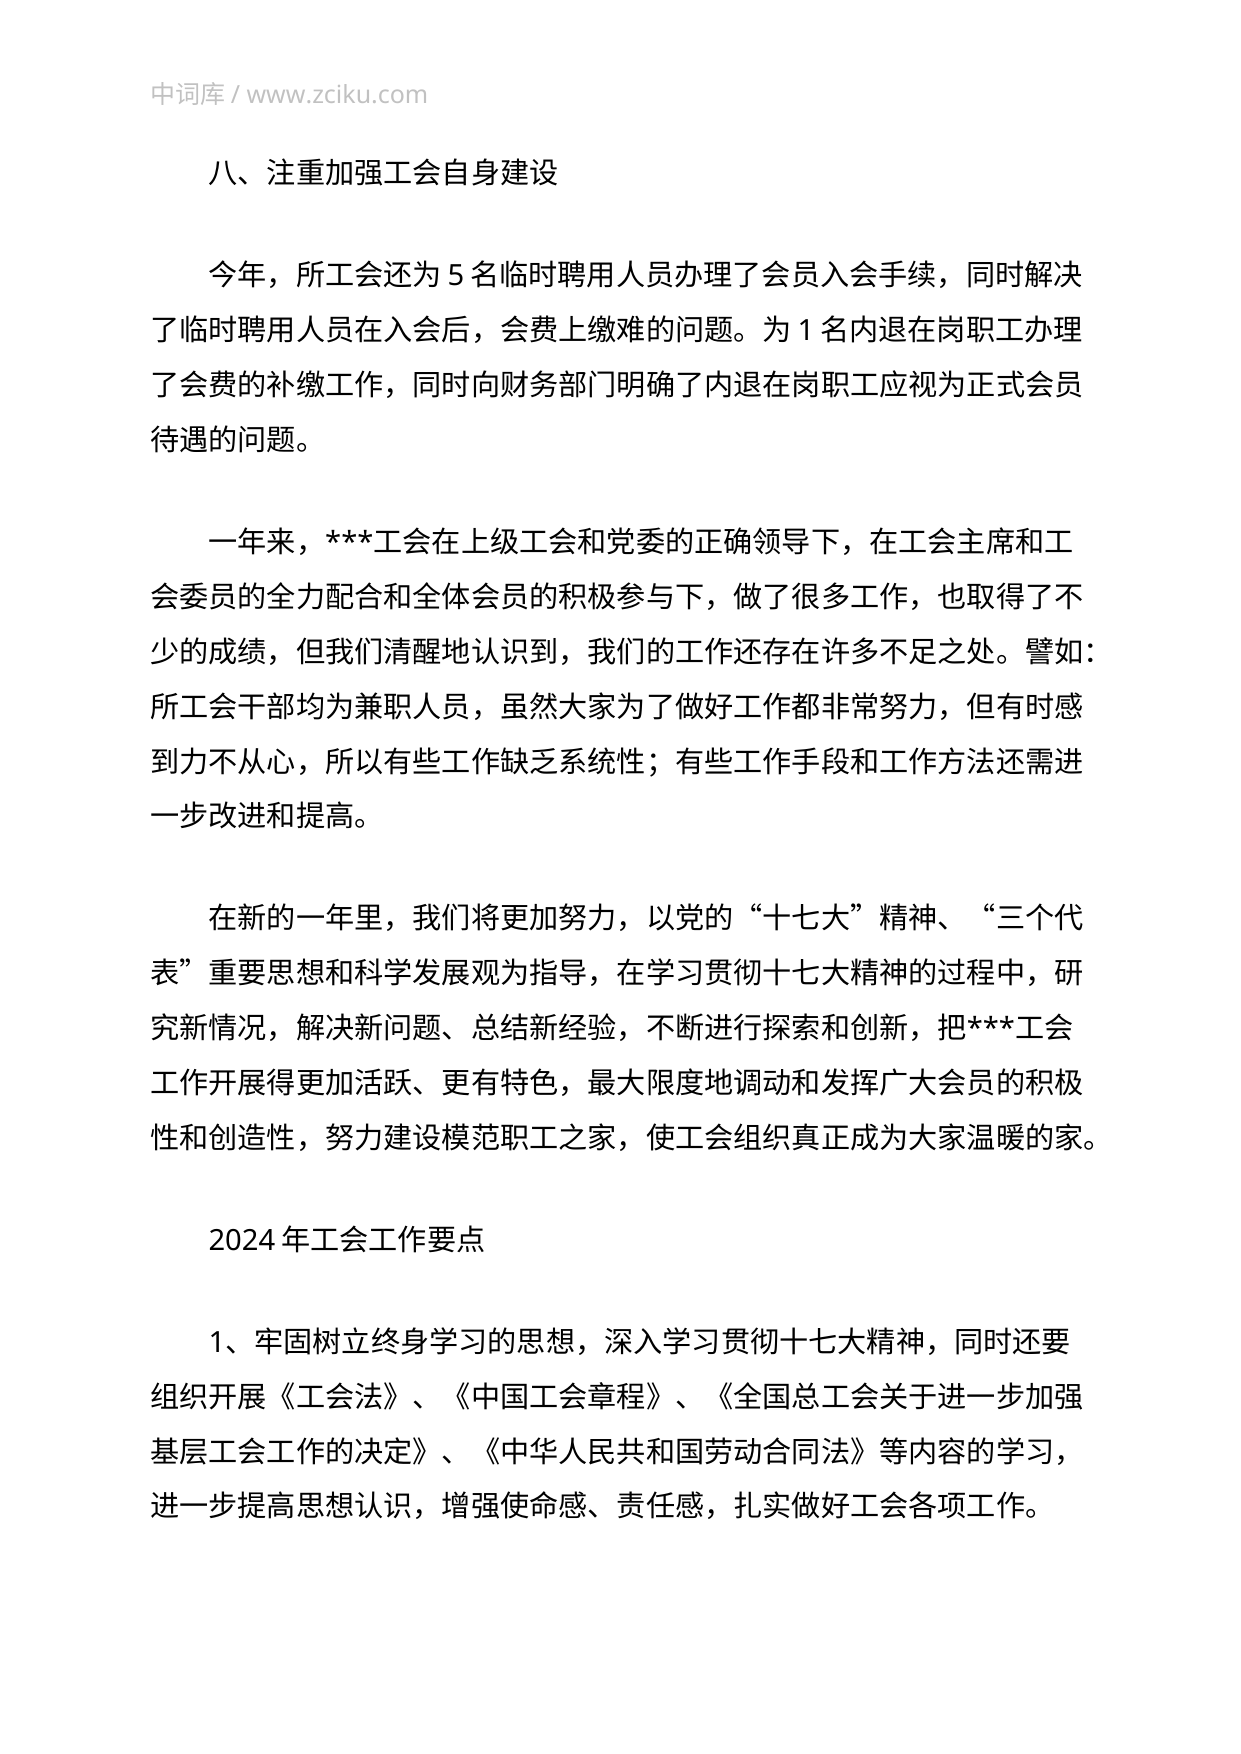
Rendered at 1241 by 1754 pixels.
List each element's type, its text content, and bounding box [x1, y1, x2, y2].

text 在新的一年里，我们将更加努力，以党的“十七大”精神、“三个代表”重要思想和科学发展观为指导，在学习贯彻十七大精神的过程中，研究新情况，解决新问题、总结新经验，不断进行探索和创新，把***工会工作开展得更加活跃、更有特色，最大限度地调动和发挥广大会员的积极性和创造性，努力建设模范职工之家，使工会组织真正成为大家温暖的家。 [150, 895, 1090, 1157]
text 2024年工会工作要点 [150, 1216, 1090, 1259]
text 一年来，***工会在上级工会和党委的正确领导下，在工会主席和工会委员的全力配合和全体会员的积极参与下，做了很多工作，也取得了不少的成绩，但我们清醒地认识到，我们的工作还存在许多不足之处。譬如：所工会干部均为兼职人员，虽然大家为了做好工作都非常努力，但有时感到力不从心，所以有些工作缺乏系统性；有些工作手段和工作方法还需进一步改进和提高。 [150, 518, 1090, 835]
text 今年，所工会还为5名临时聘用人员办理了会员入会手续，同时解决了临时聘用人员在入会后，会费上缴难的问题。为1名内退在岗职工办理了会费的补缴工作，同时向财务部门明确了内退在岗职工应视为正式会员待遇的问题。 [150, 252, 1090, 459]
text 八、注重加强工会自身建设 [150, 150, 1090, 192]
text 1、牢固树立终身学习的思想，深入学习贯彻十七大精神，同时还要组织开展《工会法》、《中国工会章程》、《全国总工会关于进一步加强基层工会工作的决定》、《中华人民共和国劳动合同法》等内容的学习，进一步提高思想认识，增强使命感、责任感，扎实做好工会各项工作。 [150, 1318, 1090, 1525]
